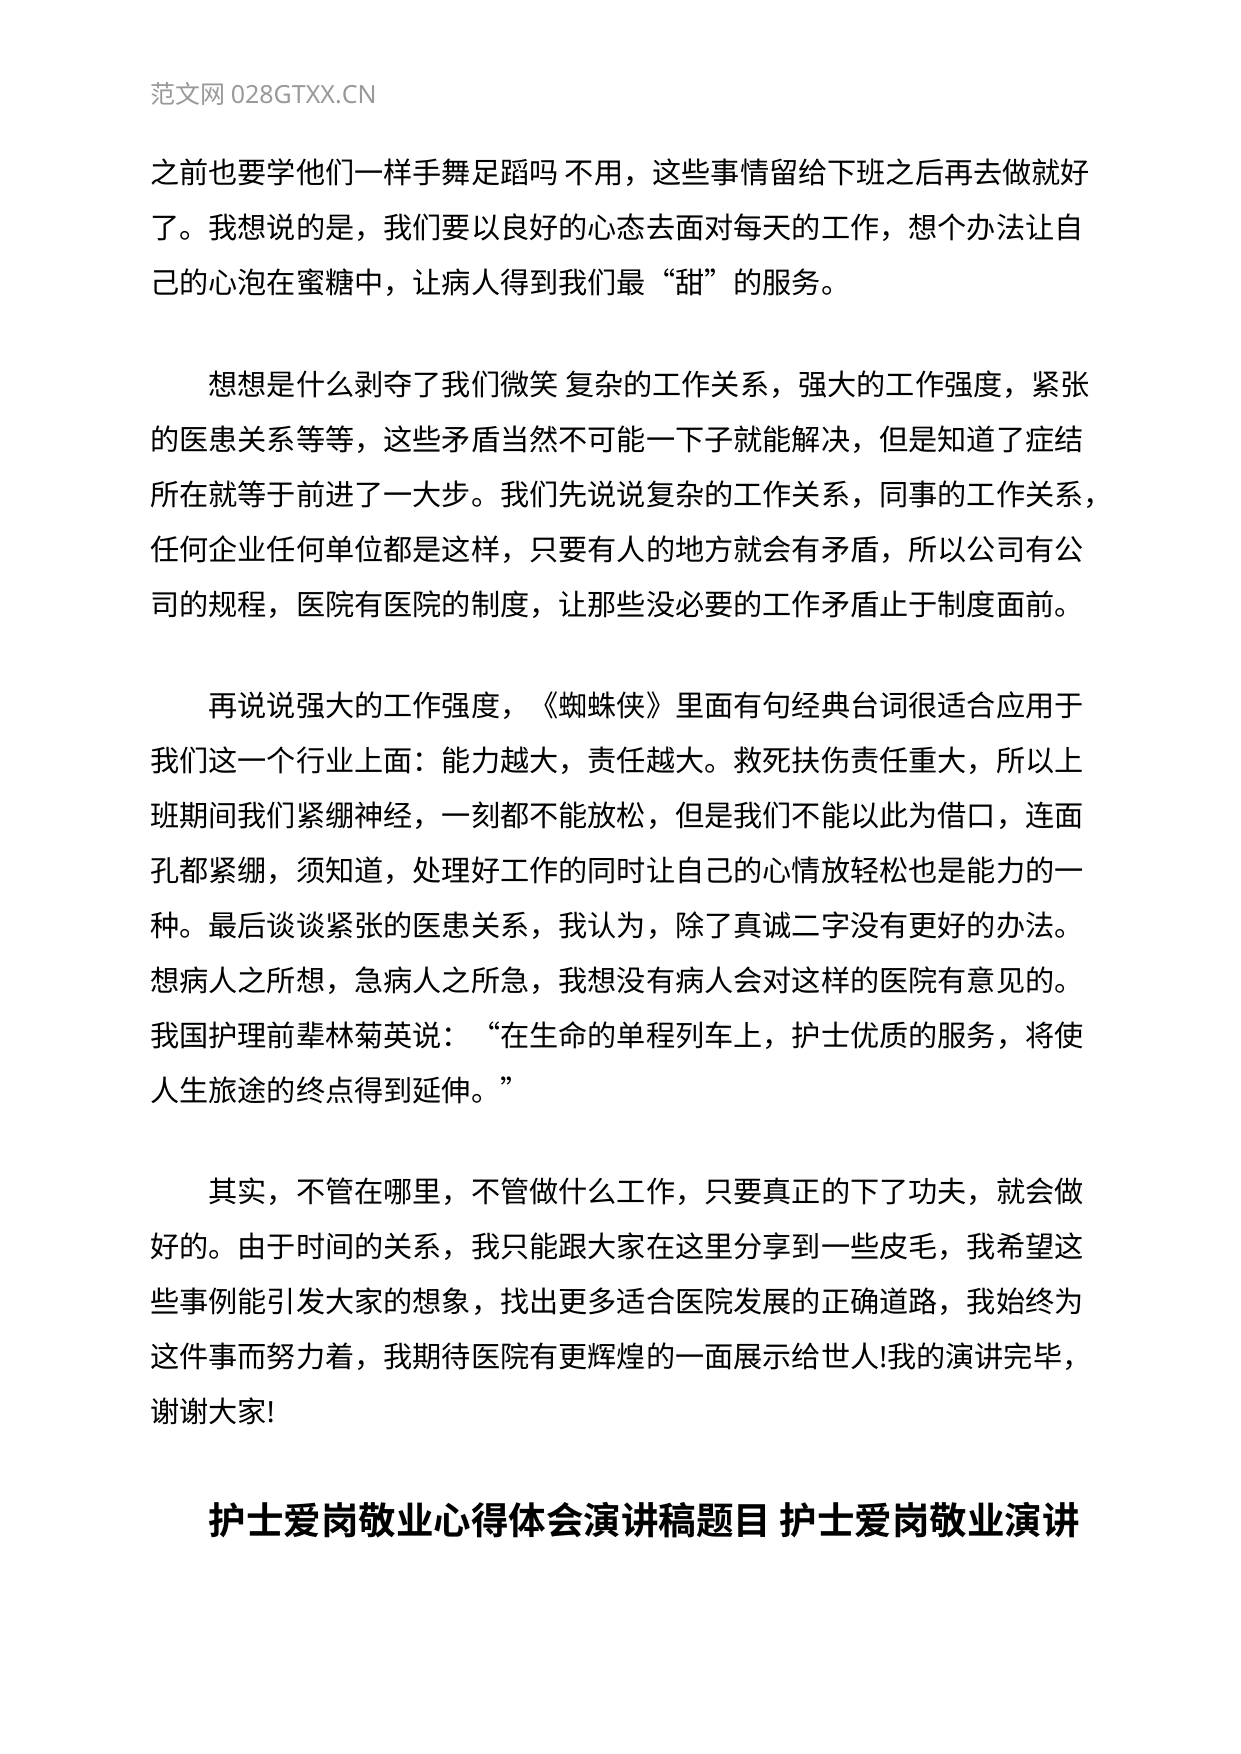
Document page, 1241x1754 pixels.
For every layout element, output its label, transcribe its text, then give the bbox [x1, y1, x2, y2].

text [150, 1491, 1090, 1545]
text 其实，不管在哪里，不管做什么工作，只要真正的下了功夫，就会做好的。由于时间的关系，我只能跟大家在这里分享到一些皮毛，我希望这些事例能引发大家的想象，找出更多适合医院发展的正确道路，我始终为这件事而努力着，我期待医院有更辉煌的一面展示给世人!我的演讲完毕，谢谢大家! [150, 1169, 1090, 1431]
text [150, 150, 1090, 302]
text 想想是什么剥夺了我们微笑 复杂的工作关系，强大的工作强度，紧张的医患关系等等，这些矛盾当然不可能一下子就能解决，但是知道了症结所在就等于前进了一大步。我们先说说复杂的工作关系，同事的工作关系，任何企业任何单位都是这样，只要有人的地方就会有矛盾，所以公司有公司的规程，医院有医院的制度，让那些没必要的工作矛盾止于制度面前。 [150, 362, 1090, 623]
text 再说说强大的工作强度，《蜘蛛侠》里面有句经典台词很适合应用于我们这一个行业上面：能力越大，责任越大。救死扶伤责任重大，所以上班期间我们紧绷神经，一刻都不能放松，但是我们不能以此为借口，连面孔都紧绷，须知道，处理好工作的同时让自己的心情放轻松也是能力的一种。最后谈谈紧张的医患关系，我认为，除了真诚二字没有更好的办法。想病人之所想，急病人之所急，我想没有病人会对这样的医院有意见的。我国护理前辈林菊英说：“在生命的单程列车上，护士优质的服务，将使人生旅途的终点得到延伸。” [150, 683, 1090, 1109]
